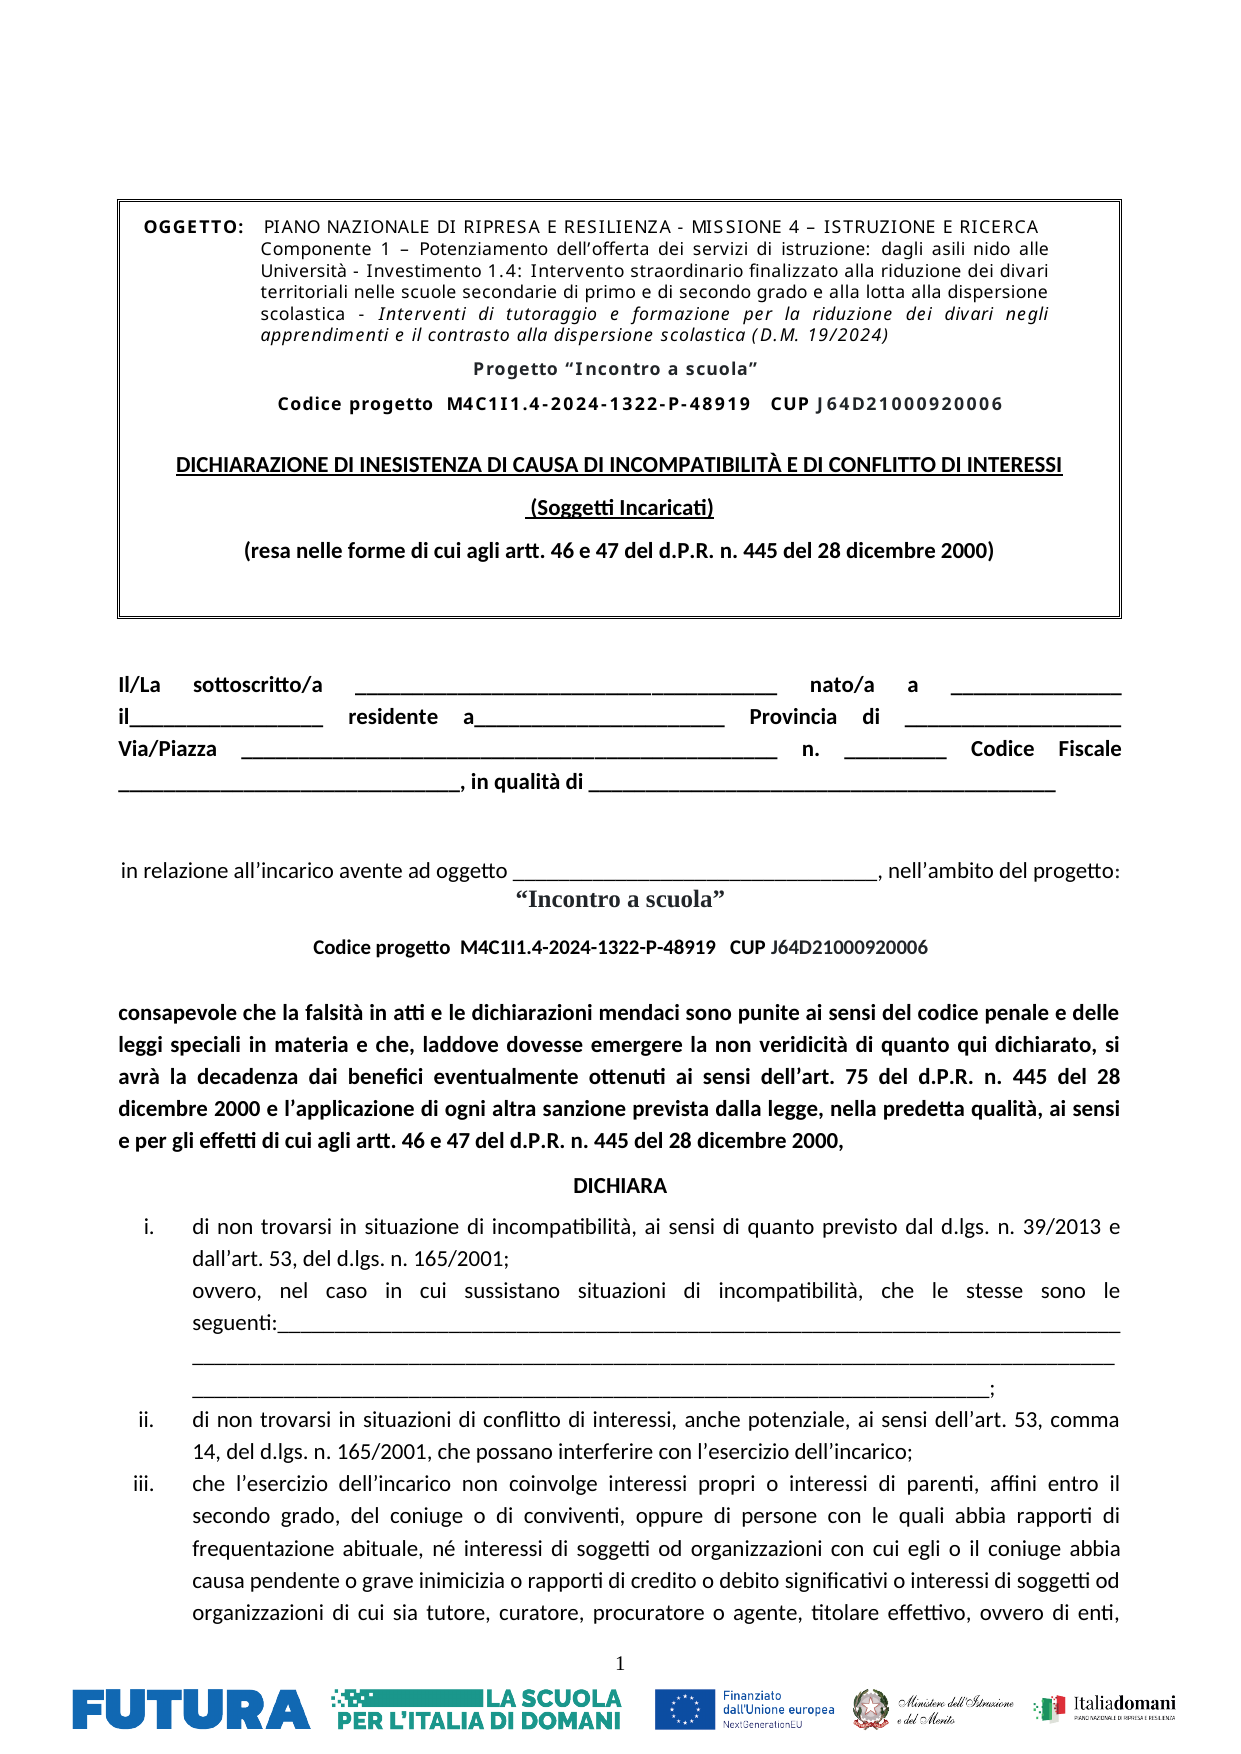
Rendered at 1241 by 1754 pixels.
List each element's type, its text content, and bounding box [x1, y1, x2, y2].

text DICHIARA [118, 1171, 1122, 1199]
list di non trovarsi in situazione di incompatibilità, ai sensi di quanto previsto dal d.lgs. n. 39/2013 e dall’art. 53, del d.lgs. n. 165/2001; [154, 1212, 1122, 1272]
text in relazione all’incarico avente ad oggetto ________________________________, nell’ambito del progetto: “Incontro a scuola” [118, 856, 1122, 913]
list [154, 1469, 1122, 1626]
list di non trovarsi in situazioni di conflitto di interessi, anche potenziale, ai sensi dell’art. 53, comma 14, del d.lgs. n. 165/2001, che possano interferire con l’esercizio dell’incarico; [154, 1405, 1122, 1465]
text consapevole che la falsità in atti e le dichiarazioni mendaci sono punite ai sensi del codice penale e delle leggi speciali in materia e che, laddove dovesse emergere la non veridicità di quanto qui dichiarato, si avrà la decadenza dai benefici eventualmente ottenuti ai sensi dell’art. 75 del d.P.R. n. 445 del 28 dicembre 2000 e l’applicazione di ogni altra sanzione prevista dalla legge, nella predetta qualità, ai sensi e per gli effetti di cui agli artt. 46 e 47 del d.P.R. n. 445 del 28 dicembre 2000, [118, 998, 1122, 1154]
picture [71, 1686, 1178, 1733]
text Codice progetto M4C1I1.4-2024-1322-P-48919 CUP J64D21000920006 [119, 934, 1122, 960]
text Il/La sottoscritto/a _____________________________________ nato/a a _______________ il_________________ residente a______________________ Provincia di ___________________ Via/Piazza _______________________________________________ n. _________ Codice Fiscale ______________________________, in qualità di _________________________________________ [118, 670, 1122, 795]
list ovvero, nel caso in cui sussistano situazioni di incompatibilità, che le stesse sono le seguenti:_________________________________________________________________________________________________________________________________________________________________________________________________________________________________; [192, 1276, 1122, 1401]
table_header DICHIARAZIONE DI INESISTENZA DI CAUSA DI INCOMPATIBILITÀ E DI CONFLITTO DI INTERESSI (Soggetti Incaricati) (resa nelle forme di cui agli artt. 46 e 47 del d.P.R. n. 445 del 28 dicembre 2000) [120, 202, 1119, 616]
